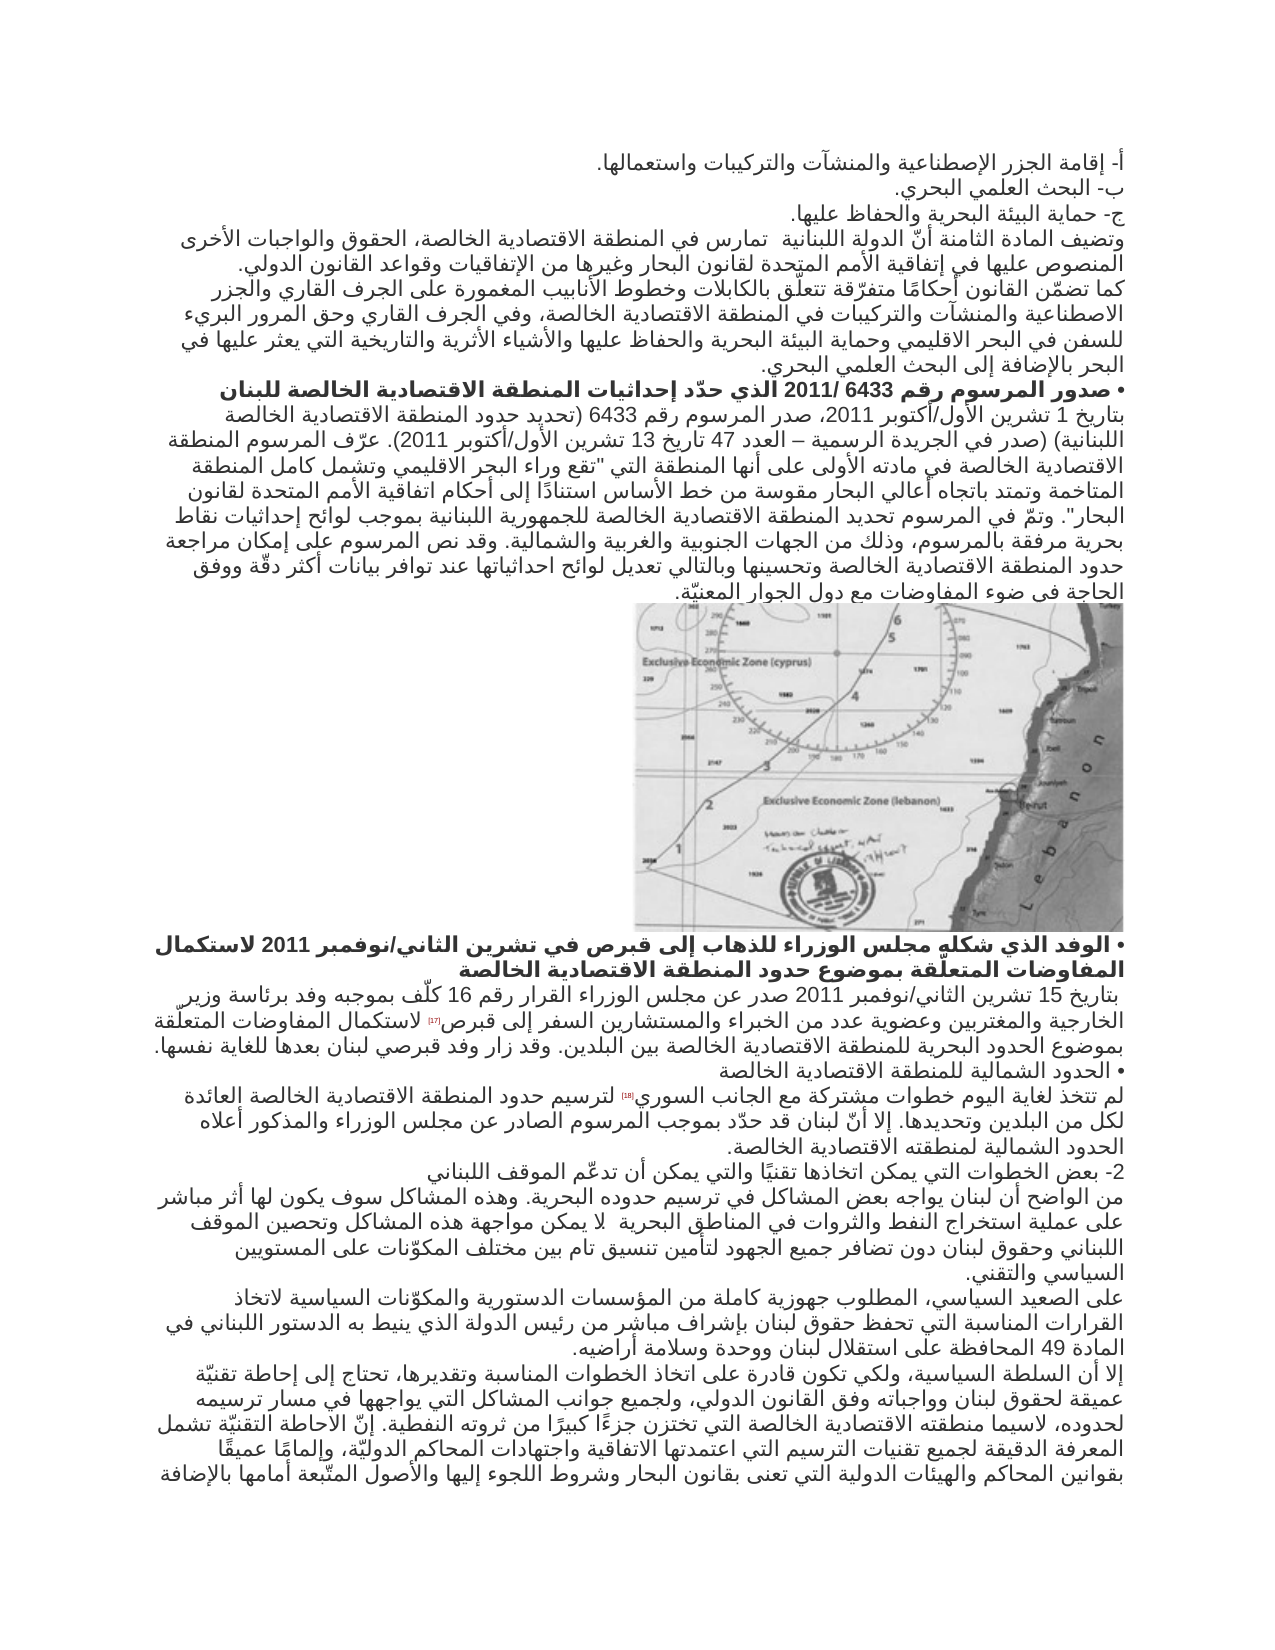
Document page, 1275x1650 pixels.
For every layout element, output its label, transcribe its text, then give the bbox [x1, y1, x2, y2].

text ج- حماية البيئة البحرية والحفاظ عليها. [150, 200, 1125, 226]
text لم تتخذ لغاية اليوم خطوات مشتركة مع الجانب السوري[18] لترسيم حدود المنطقة الاقتصادية الخالصة العائدة لكل من البلدين وتحديدها. إلا أنّ لبنان قد حدّد بموجب المرسوم الصادر عن مجلس الوزراء والمذكور أعلاه الحدود الشمالية لمنطقته الاقتصادية الخالصة. [150, 1083, 1125, 1159]
text 2- بعض الخطوات التي يمكن اتخاذها تقنيًا والتي يمكن أن تدعّم الموقف اللبناني [150, 1159, 1125, 1184]
text • صدور المرسوم رقم 6433 /2011 الذي حدّد إحداثيات المنطقة الاقتصادية الخالصة للبنان [150, 377, 1125, 402]
text على الصعيد السياسي، المطلوب جهوزية كاملة من المؤسسات الدستورية والمكوّنات السياسية لاتخاذ القرارات المناسبة التي تحفظ حقوق لبنان بإشراف مباشر من رئيس الدولة الذي ينيط به الدستور اللبناني في المادة 49 المحافظة على استقلال لبنان ووحدة وسلامة أراضيه. [150, 1285, 1125, 1360]
text ب- البحث العلمي البحري. [150, 175, 1125, 200]
text بتاريخ 1 تشرين الأول/أكتوبر 2011، صدر المرسوم رقم 6433 (تحديد حدود المنطقة الاقتصادية الخالصة اللبنانية) (صدر في الجريدة الرسمية – العدد 47 تاريخ 13 تشرين الأول/أكتوبر 2011). عرّف المرسوم المنطقة الاقتصادية الخالصة في مادته الأولى على أنها المنطقة التي "تقع وراء البحر الاقليمي وتشمل كامل المنطقة المتاخمة وتمتد باتجاه أعالي البحار مقوسة من خط الأساس استنادًا إلى أحكام اتفاقية الأمم المتحدة لقانون البحار". وتمّ في المرسوم تحديد المنطقة الاقتصادية الخالصة للجمهورية اللبنانية بموجب لوائح إحداثيات نقاط بحرية مرفقة بالمرسوم، وذلك من الجهات الجنوبية والغربية والشمالية. وقد نص المرسوم على إمكان مراجعة حدود المنطقة الاقتصادية الخالصة وتحسينها وبالتالي تعديل لوائح احداثياتها عند توافر بيانات أكثر دقّة ووفق الحاجة في ضوء المفاوضات مع دول الجوار المعنيّة. [150, 402, 1125, 604]
text أ- إقامة الجزر الإصطناعية والمنشآت والتركيبات واستعمالها. [150, 150, 1125, 175]
text • الوفد الذي شكله مجلس الوزراء للذهاب إلى قبرص في تشرين الثاني/نوفمبر 2011 لاستكمال المفاوضات المتعلّقة بموضوع حدود المنطقة الاقتصادية الخالصة [150, 932, 1125, 982]
text كما تضمّن القانون أحكامًا متفرّقة تتعلّق بالكابلات وخطوط الأنابيب المغمورة على الجرف القاري والجزر الاصطناعية والمنشآت والتركيبات في المنطقة الاقتصادية الخالصة، وفي الجرف القاري وحق المرور البريء للسفن في البحر الاقليمي وحماية البيئة البحرية والحفاظ عليها والأشياء الأثرية والتاريخية التي يعثر عليها في البحر بالإضافة إلى البحث العلمي البحري. [150, 276, 1125, 377]
text من الواضح أن لبنان يواجه بعض المشاكل في ترسيم حدوده البحرية. وهذه المشاكل سوف يكون لها أثر مباشر على عملية استخراج النفط والثروات في المناطق البحرية. لا يمكن مواجهة هذه المشاكل وتحصين الموقف اللبناني وحقوق لبنان دون تضافر جميع الجهود لتأمين تنسيق تام بين مختلف المكوّنات على المستويين السياسي والتقني. [150, 1184, 1125, 1285]
text وتضيف المادة الثامنة أنّ الدولة اللبنانية تمارس في المنطقة الاقتصادية الخالصة، الحقوق والواجبات الأخرى المنصوص عليها في إتفاقية الأمم المتحدة لقانون البحار وغيرها من الإتفاقيات وقواعد القانون الدولي. [150, 226, 1125, 276]
text بتاريخ 15 تشرين الثاني/نوفمبر 2011 صدر عن مجلس الوزراء القرار رقم 16 كلّف بموجبه وفد برئاسة وزير الخارجية والمغتربين وعضوية عدد من الخبراء والمستشارين السفر إلى قبرص[17] لاستكمال المفاوضات المتعلّقة بموضوع الحدود البحرية للمنطقة الاقتصادية الخالصة بين البلدين. وقد زار وفد قبرصي لبنان بعدها للغاية نفسها. [150, 982, 1125, 1058]
picture [632, 603, 1125, 932]
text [150, 1360, 1125, 1486]
text • الحدود الشمالية للمنطقة الاقتصادية الخالصة [150, 1058, 1125, 1083]
